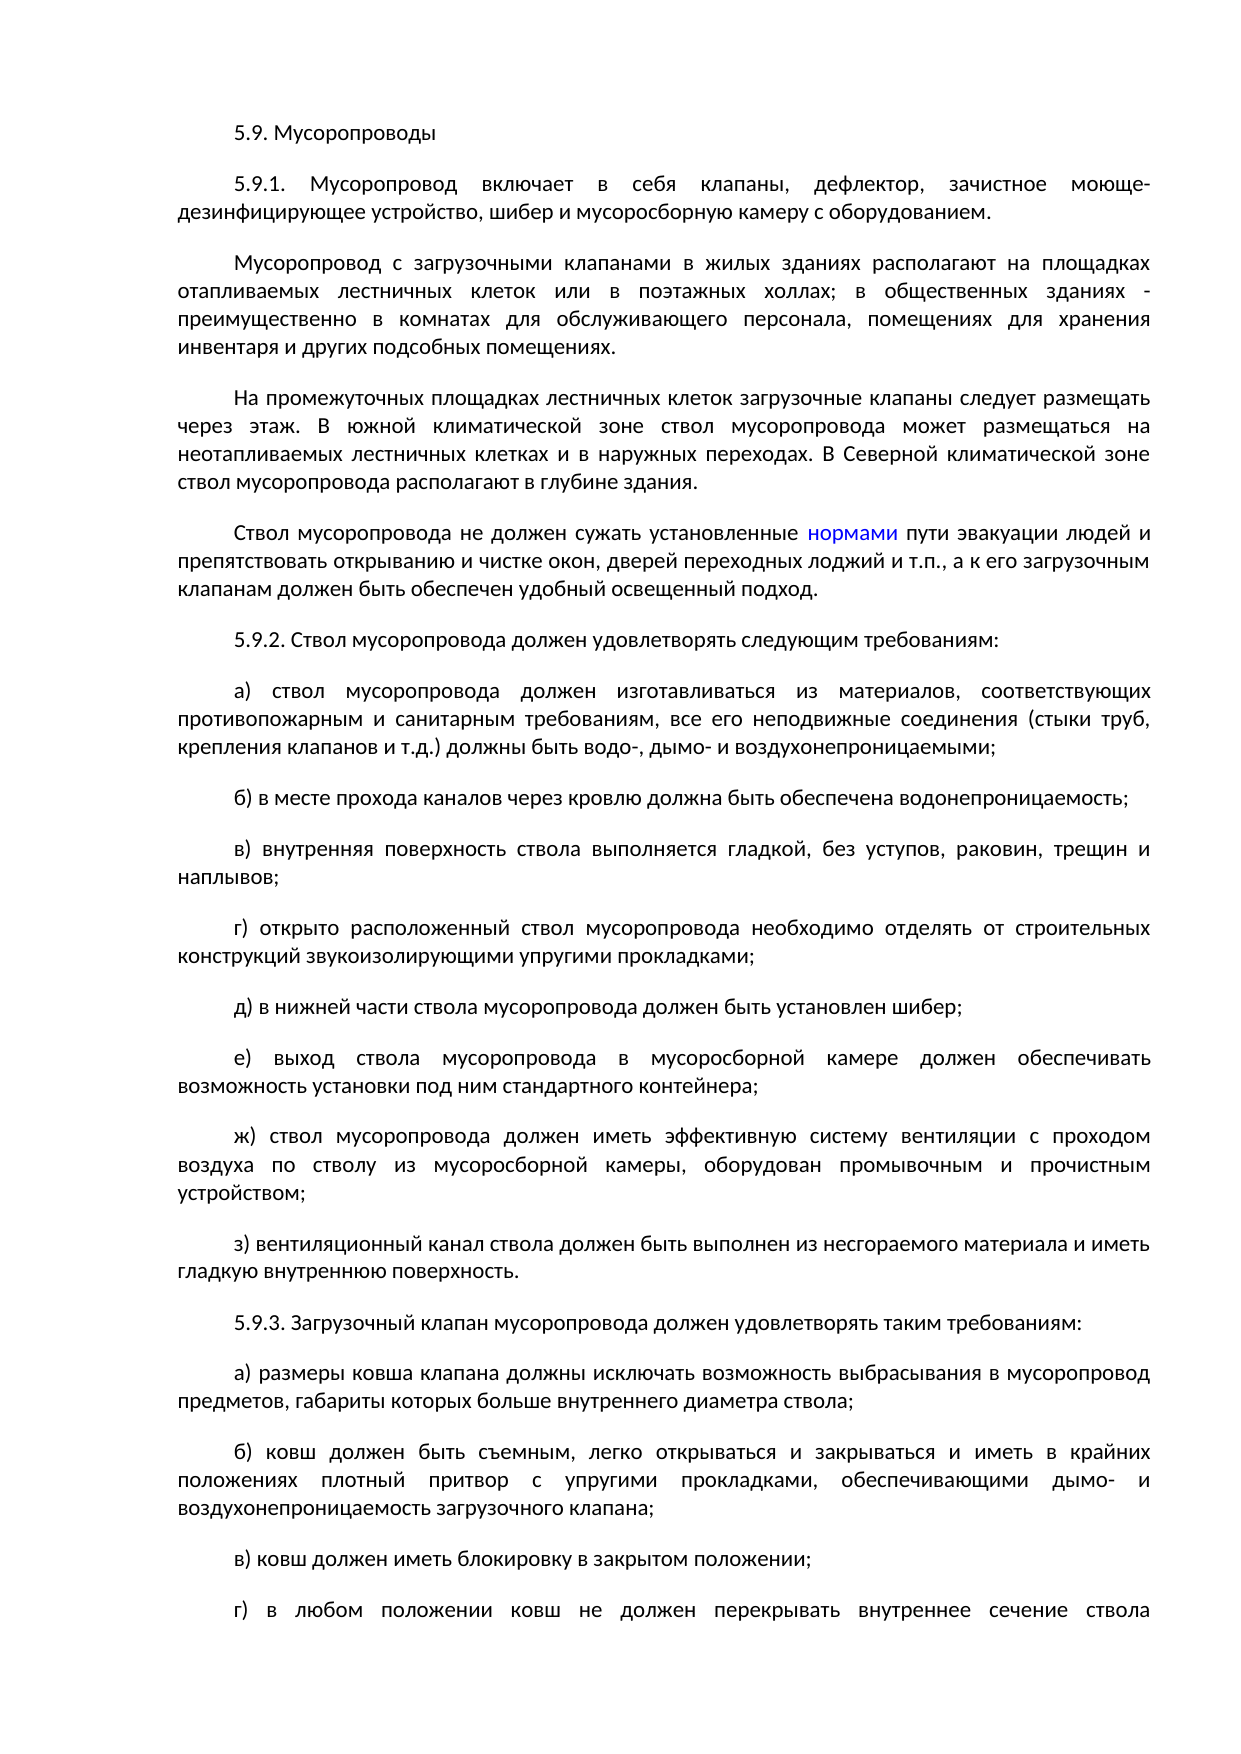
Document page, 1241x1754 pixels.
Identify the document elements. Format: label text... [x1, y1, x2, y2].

text 5.9.1. Мусоропровод включает в себя клапаны, дефлектор, зачистное моюще-дезинфицирующее устройство, шибер и мусоросборную камеру с оборудованием. [177, 169, 1152, 225]
text 5.9. Мусоропроводы [177, 118, 1152, 146]
text 5.9.2. Ствол мусоропровода должен удовлетворять следующим требованиям: [177, 625, 1152, 653]
text На промежуточных площадках лестничных клеток загрузочные клапаны следует размещать через этаж. В южной климатической зоне ствол мусоропровода может размещаться на неотапливаемых лестничных клетках и в наружных переходах. В Северной климатической зоне ствол мусоропровода располагают в глубине здания. [177, 383, 1152, 495]
text 5.9.3. Загрузочный клапан мусоропровода должен удовлетворять таким требованиям: [177, 1308, 1152, 1336]
text в) внутренняя поверхность ствола выполняется гладкой, без уступов, раковин, трещин и наплывов; [177, 834, 1152, 890]
text Ствол мусоропровода не должен сужать установленные нормами пути эвакуации людей и препятствовать открыванию и чистке окон, дверей переходных лоджий и т.п., а к его загрузочным клапанам должен быть обеспечен удобный освещенный подход. [177, 518, 1152, 602]
text б) ковш должен быть съемным, легко открываться и закрываться и иметь в крайних положениях плотный притвор с упругими прокладками, обеспечивающими дымо- и воздухонепроницаемость загрузочного клапана; [177, 1437, 1152, 1522]
text Мусоропровод с загрузочными клапанами в жилых зданиях располагают на площадках отапливаемых лестничных клеток или в поэтажных холлах; в общественных зданиях - преимущественно в комнатах для обслуживающего персонала, помещениях для хранения инвентаря и других подсобных помещениях. [177, 248, 1152, 360]
text а) размеры ковша клапана должны исключать возможность выбрасывания в мусоропровод предметов, габариты которых больше внутреннего диаметра ствола; [177, 1358, 1152, 1414]
text д) в нижней части ствола мусоропровода должен быть установлен шибер; [177, 992, 1152, 1020]
text г) открыто расположенный ствол мусоропровода необходимо отделять от строительных конструкций звукоизолирующими упругими прокладками; [177, 913, 1152, 969]
text в) ковш должен иметь блокировку в закрытом положении; [177, 1544, 1152, 1572]
text б) в месте прохода каналов через кровлю должна быть обеспечена водонепроницаемость; [177, 783, 1152, 811]
text ж) ствол мусоропровода должен иметь эффективную систему вентиляции с проходом воздуха по стволу из мусоросборной камеры, оборудован промывочным и прочистным устройством; [177, 1122, 1152, 1206]
text е) выход ствола мусоропровода в мусоросборной камере должен обеспечивать возможность установки под ним стандартного контейнера; [177, 1043, 1152, 1099]
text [177, 1595, 1152, 1623]
text а) ствол мусоропровода должен изготавливаться из материалов, соответствующих противопожарным и санитарным требованиям, все его неподвижные соединения (стыки труб, крепления клапанов и т.д.) должны быть водо-, дымо- и воздухонепроницаемыми; [177, 676, 1152, 760]
text з) вентиляционный канал ствола должен быть выполнен из несгораемого материала и иметь гладкую внутреннюю поверхность. [177, 1229, 1152, 1285]
